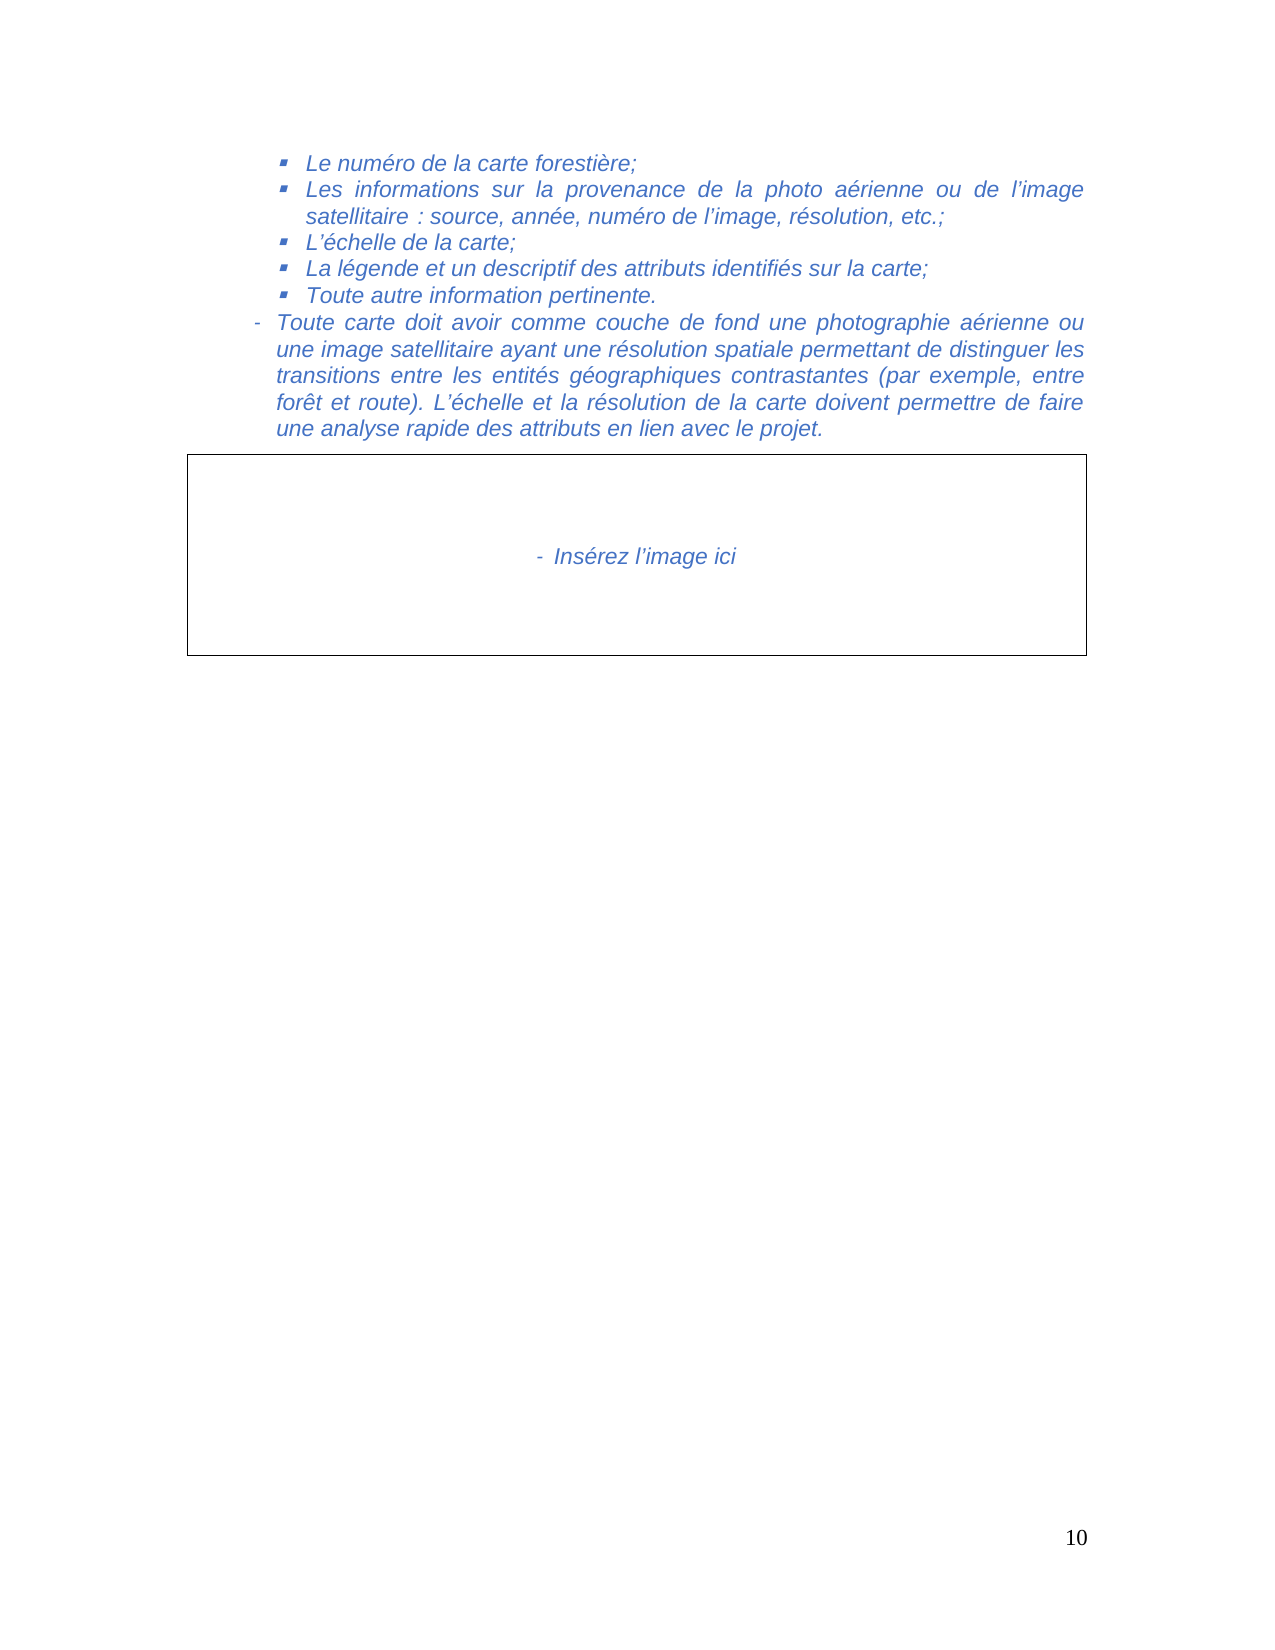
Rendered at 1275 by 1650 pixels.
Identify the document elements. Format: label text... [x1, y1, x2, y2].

list Toute autre information pertinente. [276, 282, 1087, 308]
list Toute carte doit avoir comme couche de fond une photographie aérienne ou une image satellitaire ayant une résolution spatiale permettant de distinguer les transitions entre les entités géographiques contrastantes (par exemple, entre forêt et route). L’échelle et la résolution de la carte doivent permettre de faire une analyse rapide des attributs en lien avec le projet. [254, 308, 1087, 442]
list Les informations sur la provenance de la photo aérienne ou de l’image satellitaire : source, année, numéro de l’image, résolution, etc.; [276, 176, 1087, 229]
list L’échelle de la carte; [276, 229, 1087, 255]
list Le numéro de la carte forestière; [276, 150, 1087, 176]
list La légende et un descriptif des attributs identifiés sur la carte; [276, 255, 1087, 282]
table_header Insérez l’image ici [188, 455, 1086, 655]
